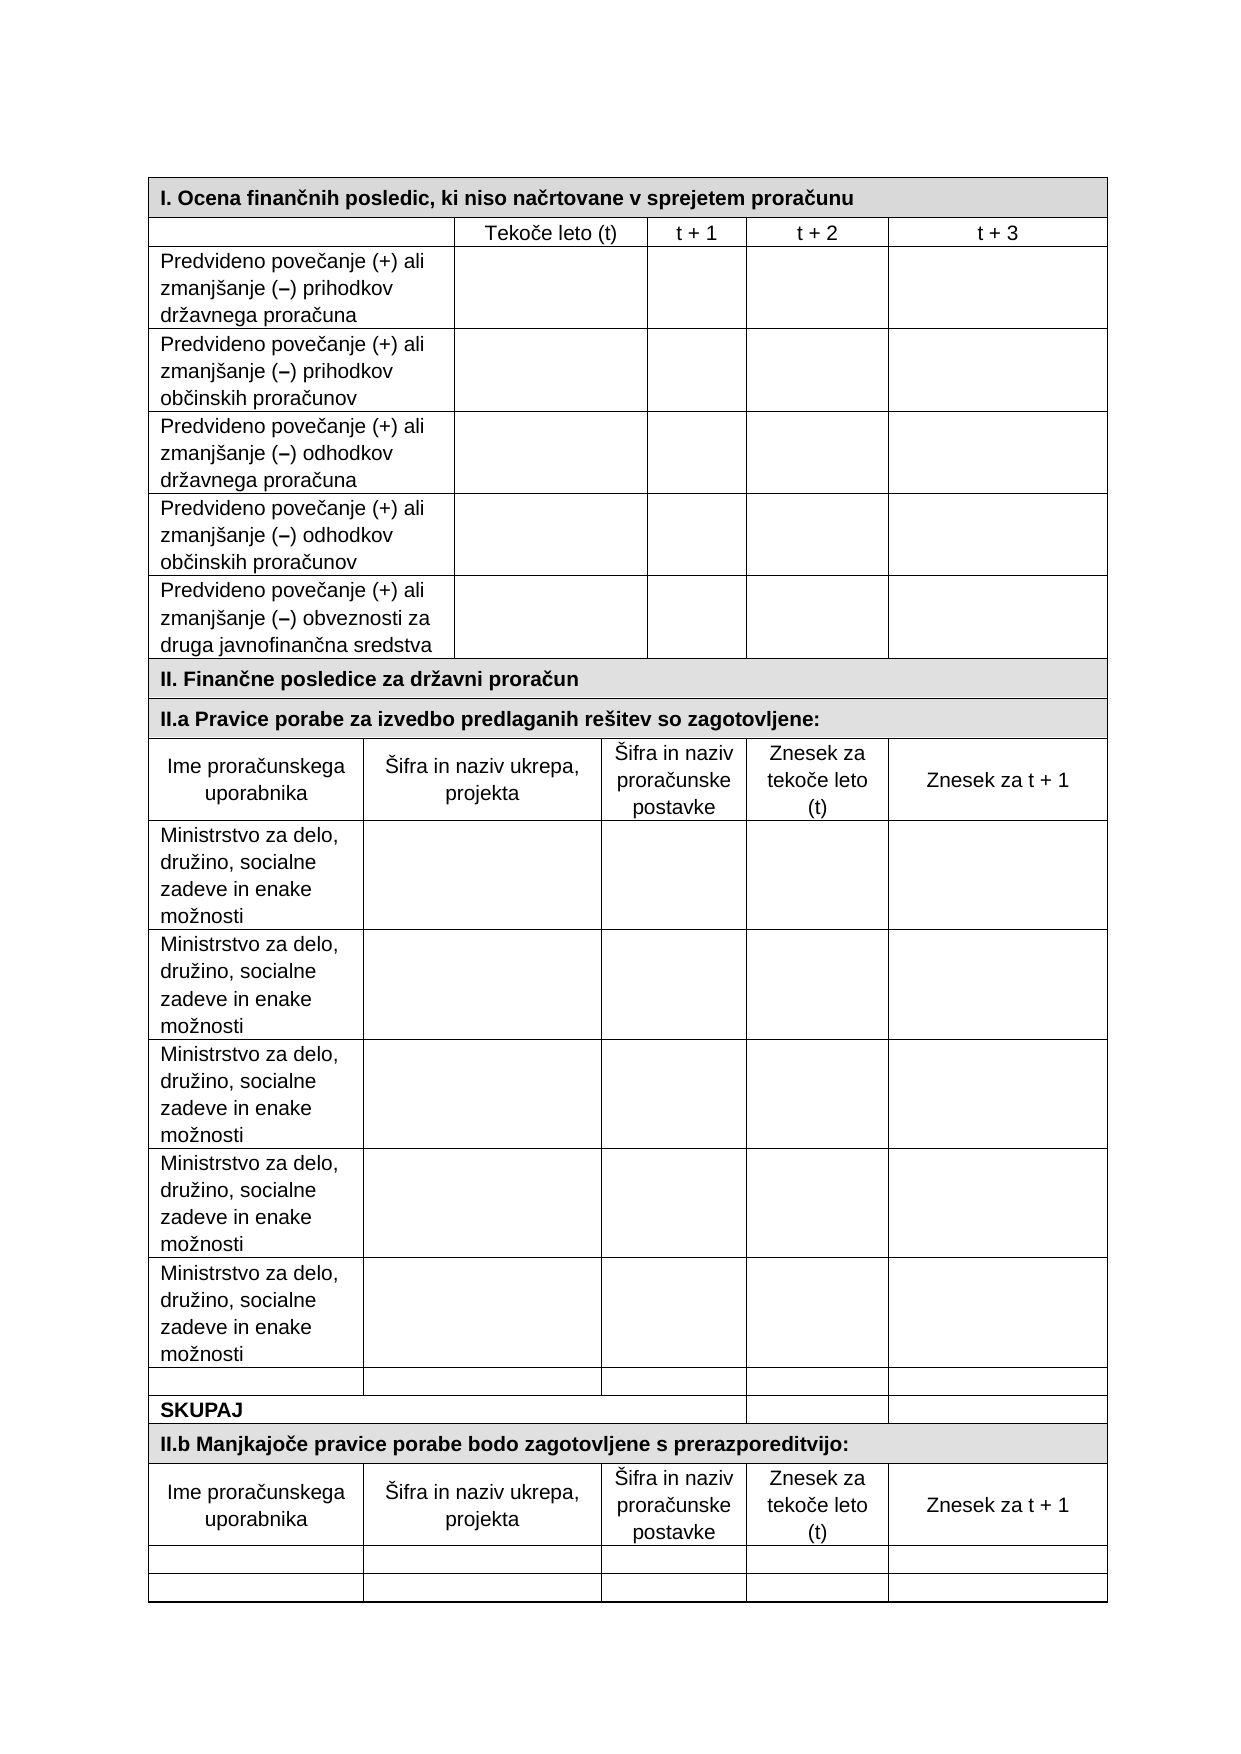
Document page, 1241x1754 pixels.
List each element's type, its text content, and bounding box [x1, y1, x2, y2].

table_cell Šifra in naziv proračunske postavke [602, 1464, 746, 1545]
table_cell [747, 1396, 888, 1423]
table_cell [747, 1368, 888, 1395]
table_cell [602, 1368, 746, 1395]
table_cell [455, 329, 647, 411]
table_cell [149, 218, 454, 246]
table_cell [747, 329, 888, 411]
table_cell [602, 821, 746, 929]
table_cell [602, 1040, 746, 1148]
table_cell [889, 1040, 1107, 1148]
table_cell [889, 1149, 1107, 1257]
table_cell [747, 247, 888, 328]
table_cell II.b Manjkajoče pravice porabe bodo zagotovljene s prerazporeditvijo: [149, 1424, 1107, 1463]
table_cell [149, 1546, 363, 1573]
table_cell [602, 1546, 746, 1573]
table_cell II. Finančne posledice za državni proračun [149, 659, 1107, 697]
table_cell [747, 1040, 888, 1148]
table_cell [889, 821, 1107, 929]
table_cell [747, 1574, 888, 1601]
table_cell [455, 576, 647, 657]
table_cell Šifra in naziv ukrepa, projekta [364, 739, 601, 820]
table_cell Ministrstvo za delo, družino, socialne zadeve in enake možnosti [149, 1149, 363, 1257]
table_cell [648, 247, 746, 328]
table_cell [455, 494, 647, 575]
table_cell [364, 1258, 601, 1367]
table_cell [747, 576, 888, 657]
table_cell [364, 1040, 601, 1148]
table_cell [889, 247, 1107, 328]
table_cell Ministrstvo za delo, družino, socialne zadeve in enake možnosti [149, 1258, 363, 1367]
table_cell [648, 329, 746, 411]
table_cell [149, 1574, 363, 1601]
table_cell [455, 247, 647, 328]
table_cell [364, 1574, 601, 1601]
table_cell [747, 1258, 888, 1367]
table_cell Ime proračunskega uporabnika [149, 1464, 363, 1545]
table_cell [364, 1149, 601, 1257]
table_cell [889, 1546, 1107, 1573]
table_cell [149, 1368, 363, 1395]
table_cell [889, 1368, 1107, 1395]
table_cell [747, 930, 888, 1038]
table_cell [889, 576, 1107, 657]
table_cell [364, 930, 601, 1038]
table_cell Ministrstvo za delo, družino, socialne zadeve in enake možnosti [149, 821, 363, 929]
table_cell t + 3 [889, 218, 1107, 246]
table_cell t + 1 [648, 218, 746, 246]
table_cell [364, 1368, 601, 1395]
table_cell Šifra in naziv ukrepa, projekta [364, 1464, 601, 1545]
table_cell [747, 821, 888, 929]
table_cell Predvideno povečanje (+) ali zmanjšanje (–) prihodkov državnega proračuna [149, 247, 454, 328]
table_cell Ministrstvo za delo, družino, socialne zadeve in enake možnosti [149, 1040, 363, 1148]
table_cell [648, 576, 746, 657]
table_cell [602, 1574, 746, 1601]
table_cell [364, 821, 601, 929]
table_cell SKUPAJ [149, 1396, 746, 1423]
table_cell Predvideno povečanje (+) ali zmanjšanje (–) obveznosti za druga javnofinančna sredstva [149, 576, 454, 657]
table_cell Tekoče leto (t) [455, 218, 647, 246]
table_cell Ime proračunskega uporabnika [149, 739, 363, 820]
table_cell t + 2 [747, 218, 888, 246]
table_cell [747, 1546, 888, 1573]
table_cell Predvideno povečanje (+) ali zmanjšanje (–) prihodkov občinskih proračunov [149, 329, 454, 411]
table_cell [747, 412, 888, 493]
table_cell [889, 412, 1107, 493]
table_cell [889, 1258, 1107, 1367]
table_cell [602, 1258, 746, 1367]
table_cell [648, 494, 746, 575]
table_cell Znesek za tekoče leto (t) [747, 1464, 888, 1545]
table_cell Predvideno povečanje (+) ali zmanjšanje (–) odhodkov državnega proračuna [149, 412, 454, 493]
table_cell [747, 494, 888, 575]
table_cell [889, 1574, 1107, 1601]
table_cell [648, 412, 746, 493]
table_cell Šifra in naziv proračunske postavke [602, 739, 746, 820]
table_cell [889, 329, 1107, 411]
table_cell [747, 1149, 888, 1257]
table_cell [889, 930, 1107, 1038]
table_cell [364, 1546, 601, 1573]
table_cell II.a Pravice porabe za izvedbo predlaganih rešitev so zagotovljene: [149, 699, 1107, 737]
table_header I. Ocena finančnih posledic, ki niso načrtovane v sprejetem proračunu [149, 178, 1107, 217]
table_cell [889, 494, 1107, 575]
table_cell Predvideno povečanje (+) ali zmanjšanje (–) odhodkov občinskih proračunov [149, 494, 454, 575]
table_cell [602, 1149, 746, 1257]
table_cell Znesek za t + 1 [889, 739, 1107, 820]
table_cell [455, 412, 647, 493]
table_cell Ministrstvo za delo, družino, socialne zadeve in enake možnosti [149, 930, 363, 1038]
table_cell Znesek za tekoče leto (t) [747, 739, 888, 820]
table_cell [889, 1396, 1107, 1423]
table_cell Znesek za t + 1 [889, 1464, 1107, 1545]
table_cell [602, 930, 746, 1038]
